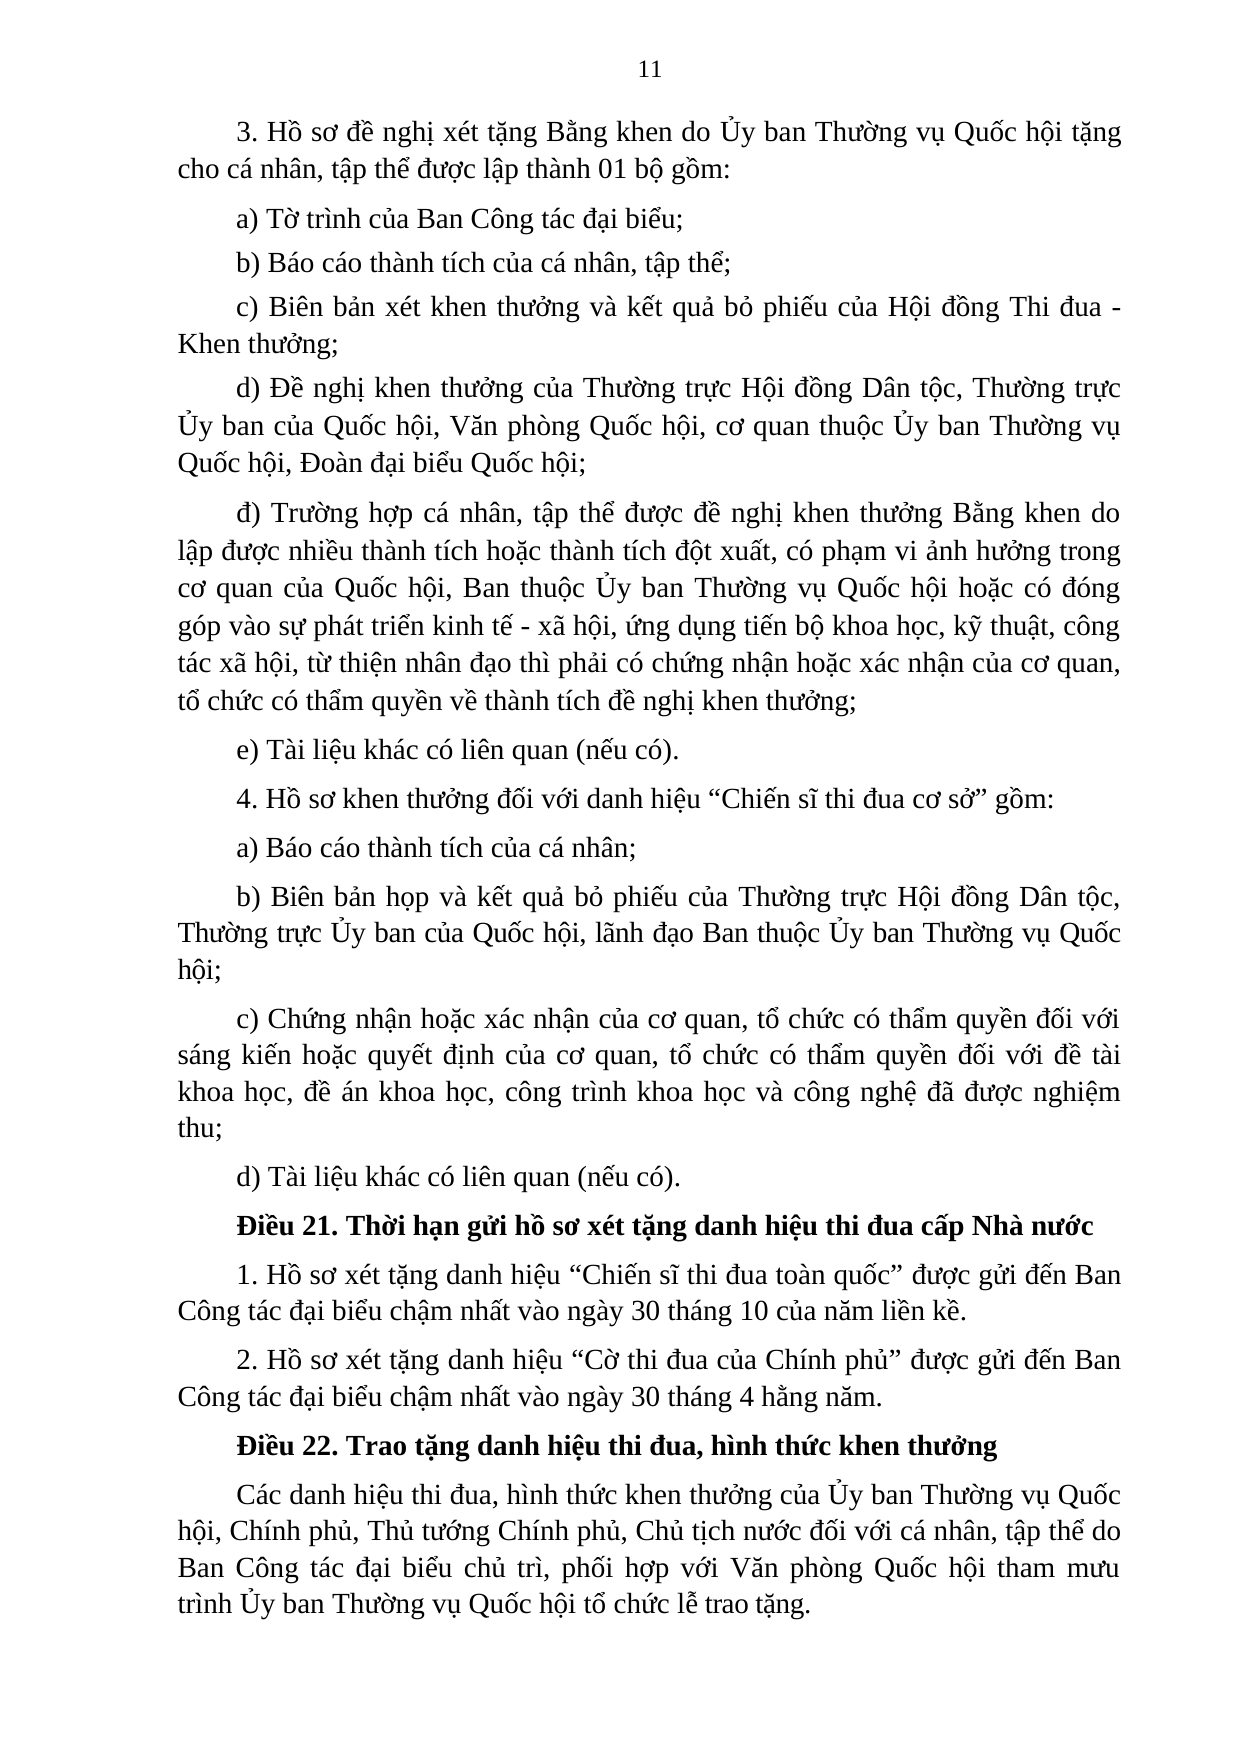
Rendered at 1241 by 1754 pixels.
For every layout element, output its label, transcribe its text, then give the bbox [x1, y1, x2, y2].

text đ) Trường hợp cá nhân, tập thể được đề nghị khen thưởng Bằng khen do lập được nhiều thành tích hoặc thành tích đột xuất, có phạm vi ảnh hưởng trong cơ quan của Quốc hội, Ban thuộc Ủy ban Thường vụ Quốc hội hoặc có đóng góp vào sự phát triển kinh tế - xã hội, ứng dụng tiến bộ khoa học, kỹ thuật, công tác xã hội, từ thiện nhân đạo thì phải có chứng nhận hoặc xác nhận của cơ quan, tổ chức có thẩm quyền về thành tích đề nghị khen thưởng; [177, 493, 1122, 718]
text d) Đề nghị khen thưởng của Thường trực Hội đồng Dân tộc, Thường trực Ủy ban của Quốc hội, Văn phòng Quốc hội, cơ quan thuộc Ủy ban Thường vụ Quốc hội, Đoàn đại biểu Quốc hội; [177, 368, 1122, 480]
text d) Tài liệu khác có liên quan (nếu có). [177, 1157, 1122, 1194]
text Các danh hiệu thi đua, hình thức khen thưởng của Ủy ban Thường vụ Quốc hội, Chính phủ, Thủ tướng Chính phủ, Chủ tịch nước đối với cá nhân, tập thể do Ban Công tác đại biểu chủ trì, phối hợp với Văn phòng Quốc hội tham mưu trình Ủy ban Thường vụ Quốc hội tổ chức lễ trao tặng. [177, 1475, 1122, 1621]
text a) Báo cáo thành tích của cá nhân; [177, 828, 1122, 864]
text a) Tờ trình của Ban Công tác đại biểu; [177, 199, 1122, 236]
text 1. Hồ sơ xét tặng danh hiệu “Chiến sĩ thi đua toàn quốc” được gửi đến Ban Công tác đại biểu chậm nhất vào ngày 30 tháng 10 của năm liền kề. [177, 1255, 1122, 1328]
text Điều 21. Thời hạn gửi hồ sơ xét tặng danh hiệu thi đua cấp Nhà nước [177, 1206, 1122, 1243]
text e) Tài liệu khác có liên quan (nếu có). [177, 730, 1122, 767]
text Điều 22. Trao tặng danh hiệu thi đua, hình thức khen thưởng [177, 1426, 1122, 1462]
text 4. Hồ sơ khen thưởng đối với danh hiệu “Chiến sĩ thi đua cơ sở” gồm: [177, 779, 1122, 816]
text c) Biên bản xét khen thưởng và kết quả bỏ phiếu của Hội đồng Thi đua - Khen thưởng; [177, 286, 1122, 361]
text b) Biên bản họp và kết quả bỏ phiếu của Thường trực Hội đồng Dân tộc, Thường trực Ủy ban của Quốc hội, lãnh đạo Ban thuộc Ủy ban Thường vụ Quốc hội; [177, 877, 1122, 986]
text 3. Hồ sơ đề nghị xét tặng Bằng khen do Ủy ban Thường vụ Quốc hội tặng cho cá nhân, tập thể được lập thành 01 bộ gồm: [177, 111, 1122, 186]
text 2. Hồ sơ xét tặng danh hiệu “Cờ thi đua của Chính phủ” được gửi đến Ban Công tác đại biểu chậm nhất vào ngày 30 tháng 4 hằng năm. [177, 1341, 1122, 1413]
text c) Chứng nhận hoặc xác nhận của cơ quan, tổ chức có thẩm quyền đối với sáng kiến hoặc quyết định của cơ quan, tổ chức có thẩm quyền đối với đề tài khoa học, đề án khoa học, công trình khoa học và công nghệ đã được nghiệm thu; [177, 999, 1122, 1145]
text b) Báo cáo thành tích của cá nhân, tập thể; [177, 243, 1122, 280]
